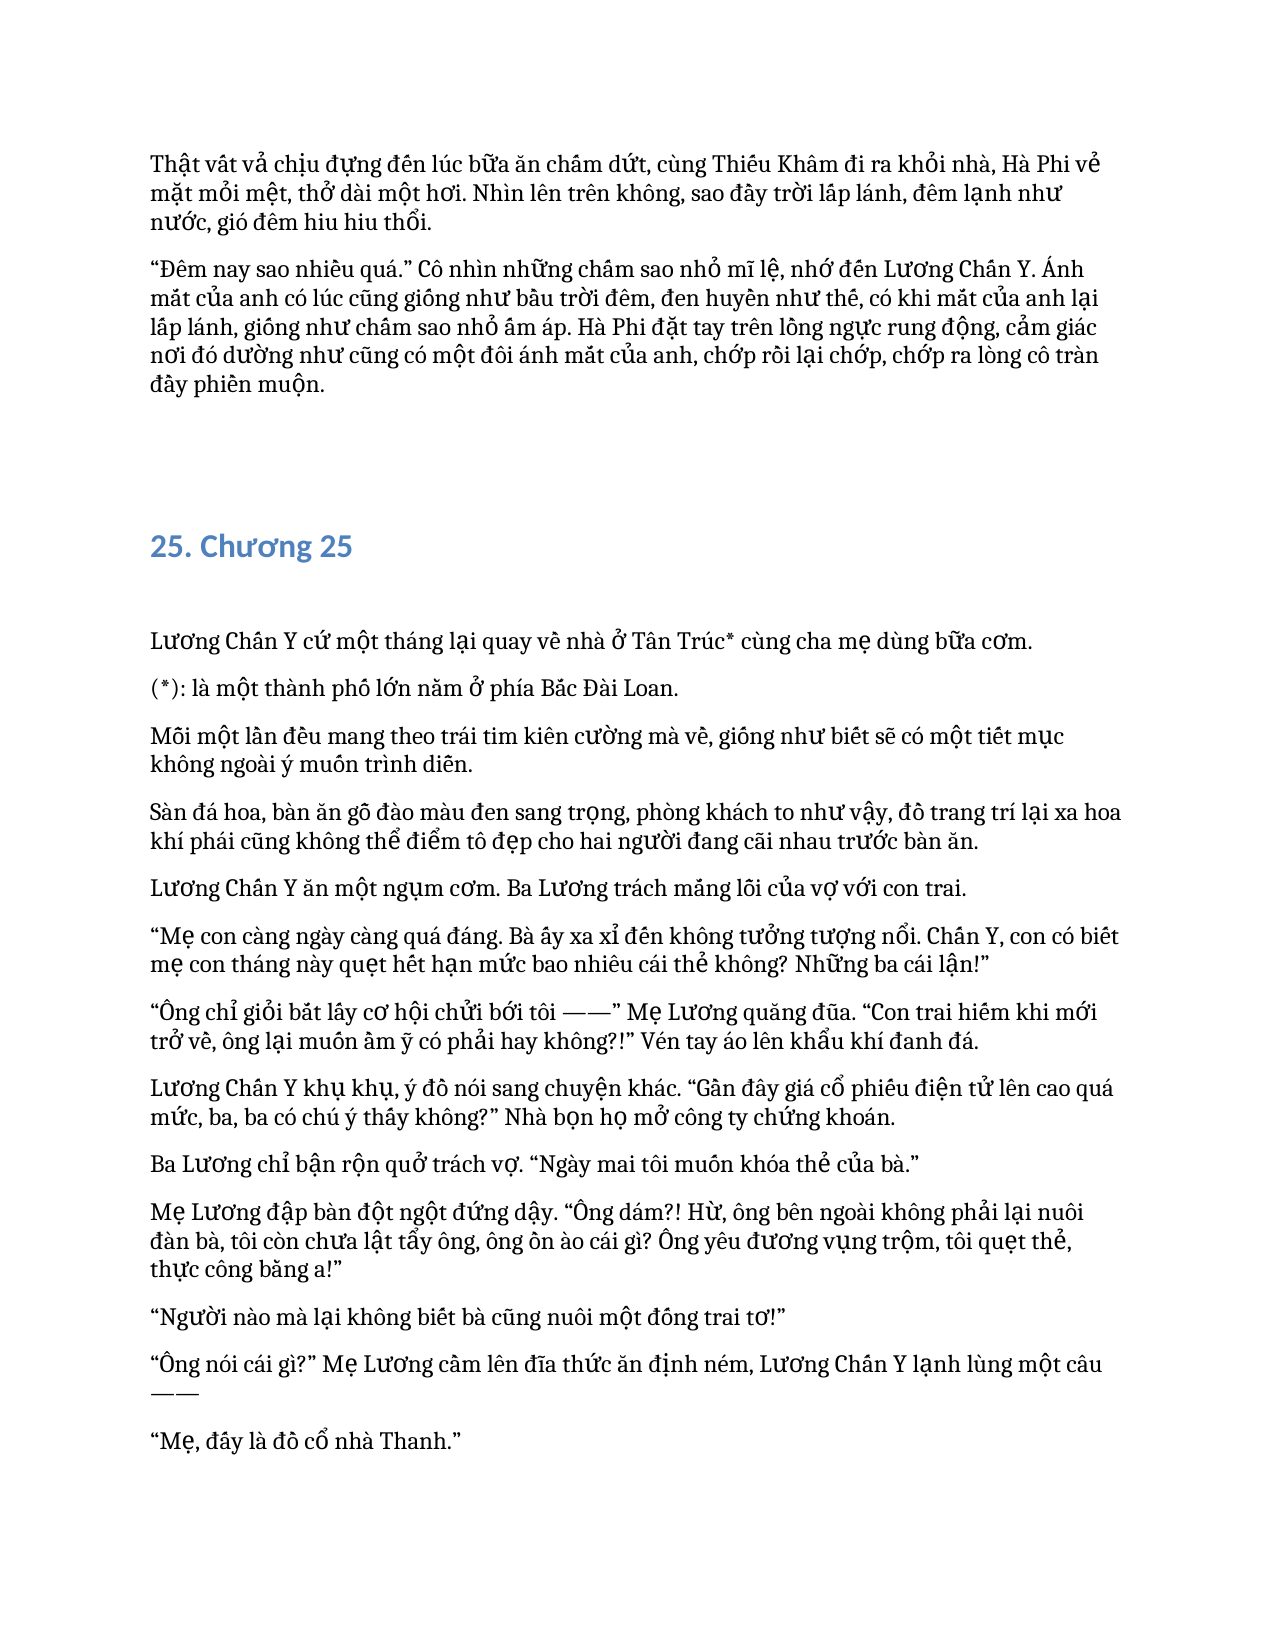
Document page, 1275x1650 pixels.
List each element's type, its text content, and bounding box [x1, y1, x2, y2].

text Mẹ Lương đập bàn đột ngột đứng dậy. “Ông dám?! Hừ, ông bên ngoài không phải lại nuôi đàn bà, tôi còn chưa lật tẩy ông, ông ồn ào cái gì? Ông yêu đương vụng trộm, tôi quẹt thẻ, thực công bằng a!” [150, 1198, 1125, 1284]
text “Người nào mà lại không biết bà cũng nuôi một đống trai tơ!” [150, 1303, 1125, 1332]
text Mỗi một lần đều mang theo trái tim kiên cường mà về, giống như biết sẽ có một tiết mục không ngoài ý muốn trình diễn. [150, 722, 1125, 779]
text “Mẹ con càng ngày càng quá đáng. Bà ấy xa xỉ đến không tưởng tượng nổi. Chấn Y, con có biết mẹ con tháng này quẹt hết hạn mức bao nhiêu cái thẻ không? Những ba cái lận!” [150, 922, 1125, 979]
subtitle 25. Chương 25 [150, 524, 1125, 565]
text Ba Lương chỉ bận rộn quở trách vợ. “Ngày mai tôi muốn khóa thẻ của bà.” [150, 1150, 1125, 1179]
text “Ông nói cái gì?” Mẹ Lương cầm lên đĩa thức ăn định ném, Lương Chấn Y lạnh lùng một câu —— [150, 1350, 1125, 1408]
text Sàn đá hoa, bàn ăn gỗ đào màu đen sang trọng, phòng khách to như vậy, đồ trang trí lại xa hoa khí phái cũng không thể điểm tô đẹp cho hai người đang cãi nhau trước bàn ăn. [150, 798, 1125, 855]
text Lương Chấn Y ăn một ngụm cơm. Ba Lương trách mắng lỗi của vợ với con trai. [150, 874, 1125, 903]
text Lương Chấn Y cứ một tháng lại quay về nhà ở Tân Trúc* cùng cha mẹ dùng bữa cơm. [150, 569, 1125, 655]
text Lương Chấn Y khụ khụ, ý đồ nói sang chuyện khác. “Gần đây giá cổ phiếu điện tử lên cao quá mức, ba, ba có chú ý thấy không?” Nhà bọn họ mở công ty chứng khoán. [150, 1074, 1125, 1132]
text “Mẹ, đấy là đồ cổ nhà Thanh.” [150, 1427, 1125, 1455]
text “Ông chỉ giỏi bắt lấy cơ hội chửi bới tôi ——” Mẹ Lương quăng đũa. “Con trai hiếm khi mới trở về, ông lại muốn ầm ỹ có phải hay không?!” Vén tay áo lên khẩu khí đanh đá. [150, 998, 1125, 1055]
text Thật vất vả chịu đựng đến lúc bữa ăn chấm dứt, cùng Thiếu Khâm đi ra khỏi nhà, Hà Phi vẻ mặt mỏi mệt, thở dài một hơi. Nhìn lên trên không, sao đầy trời lấp lánh, đêm lạnh như nước, gió đêm hiu hiu thổi. [150, 150, 1125, 236]
text (*): là một thành phố lớn nằm ở phía Bắc Đài Loan. [150, 674, 1125, 703]
text “Đêm nay sao nhiều quá.” Cô nhìn những chấm sao nhỏ mĩ lệ, nhớ đến Lương Chấn Y. Ánh mắt của anh có lúc cũng giống như bầu trời đêm, đen huyền như thế, có khi mắt của anh lại lấp lánh, giống như chấm sao nhỏ ấm áp. Hà Phi đặt tay trên lồng ngực rung động, cảm giác nơi đó dường như cũng có một đôi ánh mắt của anh, chớp rồi lại chớp, chớp ra lòng cô tràn đầy phiền muộn. [150, 255, 1125, 399]
